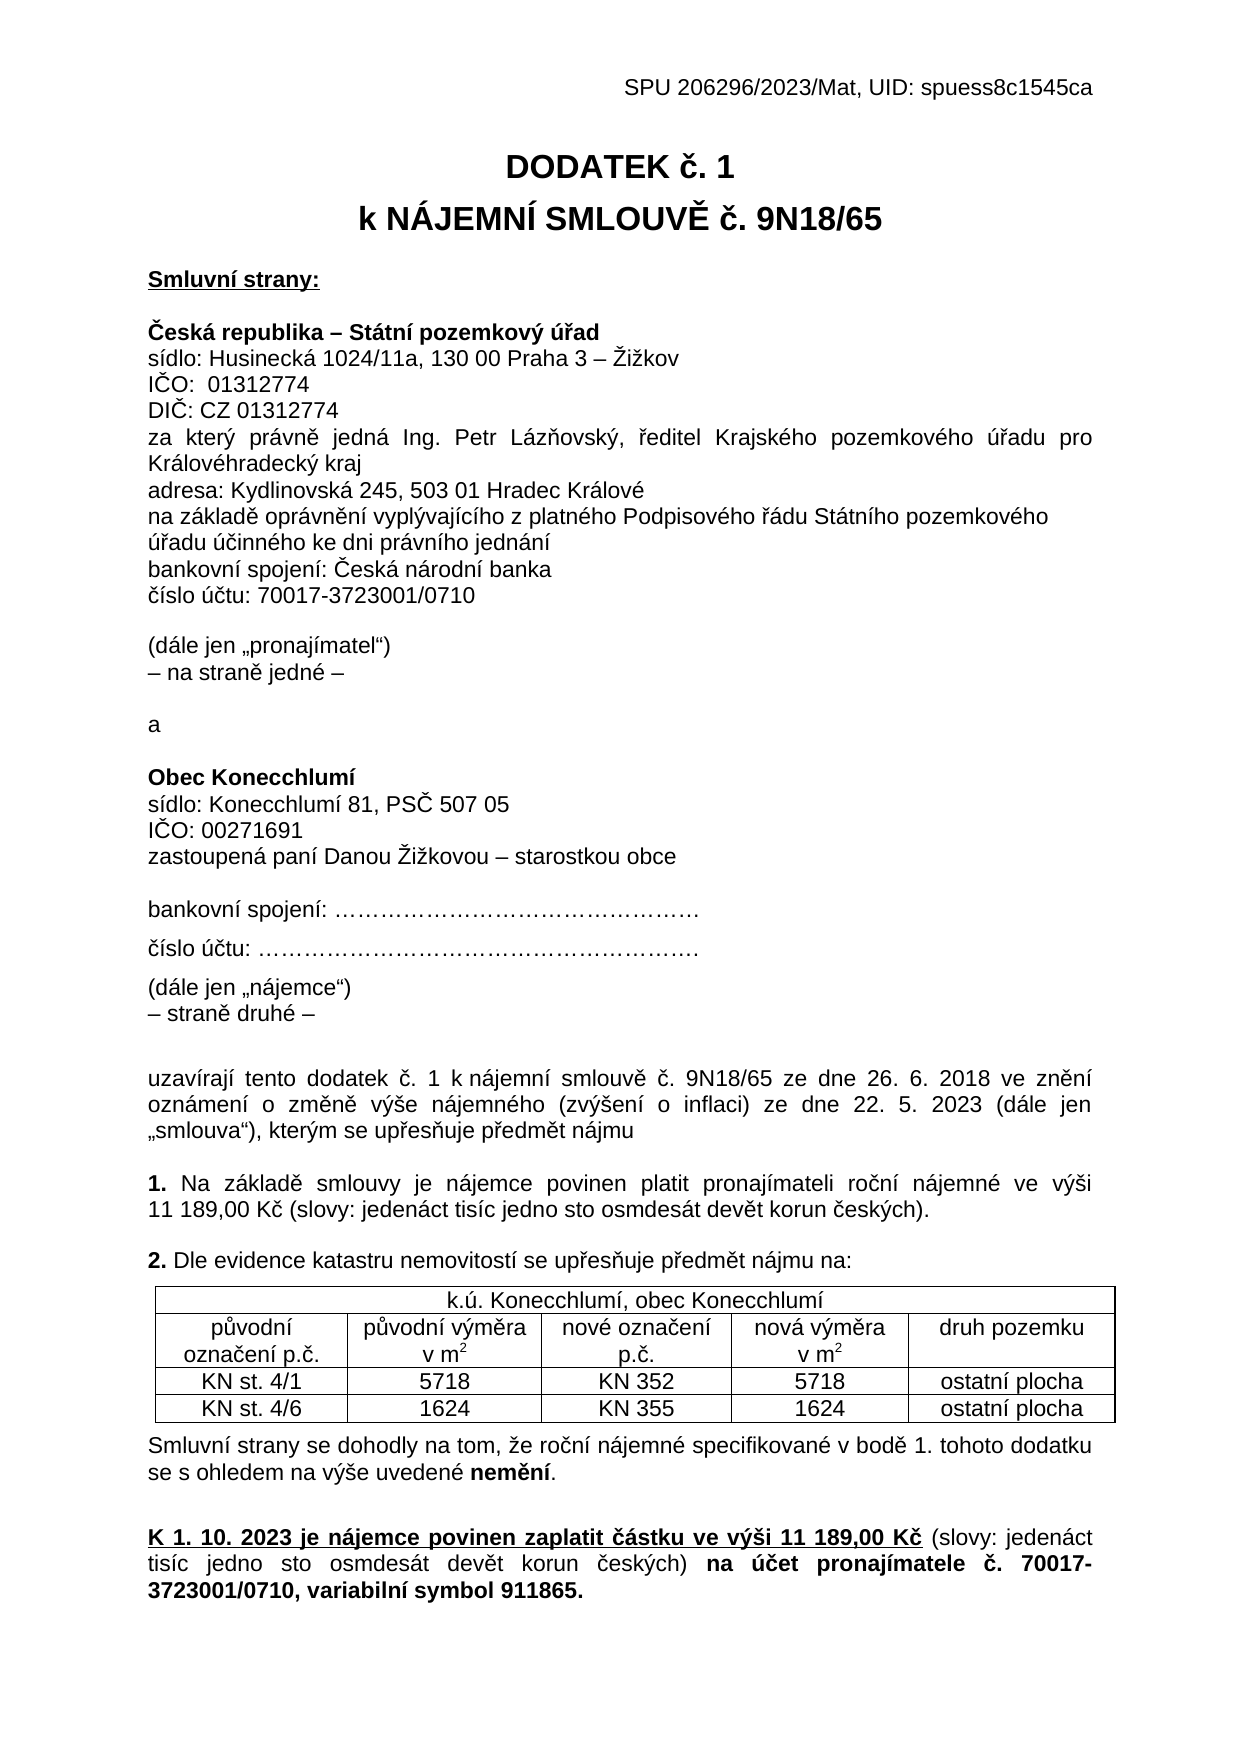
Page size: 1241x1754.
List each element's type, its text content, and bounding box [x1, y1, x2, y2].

table_header k.ú. Konecchlumí, obec Konecchlumí [156, 1287, 1114, 1313]
text za který právně jedná Ing. Petr Lázňovský, ředitel Krajského pozemkového úřadu pro Královéhradecký kraj [148, 424, 1093, 477]
text K 1. 10. 2023 je nájemce povinen zaplatit částku ve výši 11 189,00 Kč (slovy: jedenáct tisíc jedno sto osmdesát devět korun českých) na účet pronajímatele č. 70017-3723001/0710, variabilní symbol 911865. [148, 1524, 1093, 1603]
text Smluvní strany: [148, 266, 1093, 292]
table_cell ostatní plocha [909, 1368, 1114, 1394]
text 2. Dle evidence katastru nemovitostí se upřesňuje předmět nájmu na: [148, 1247, 1107, 1273]
table_cell KN st. 4/1 [156, 1368, 347, 1394]
text – na straně jedné – [148, 659, 1093, 685]
text 1. Na základě smlouvy je nájemce povinen platit pronajímateli roční nájemné ve výši 11 189,00 Kč (slovy: jedenáct tisíc jedno sto osmdesát devět korun českých). [148, 1170, 1093, 1223]
text adresa: Kydlinovská 245, 503 01 Hradec Králové [148, 477, 1093, 503]
text sídlo: Husinecká 1024/11a, 130 00 Praha 3 – Žižkov [148, 345, 1093, 371]
table_cell 1624 [348, 1395, 541, 1422]
table_cell ostatní plocha [909, 1395, 1114, 1422]
table_cell nové označení p.č. [542, 1314, 731, 1367]
text sídlo: Konecchlumí 81, PSČ 507 05 [148, 791, 1093, 817]
text DIČ: CZ [148, 397, 1093, 424]
text zastoupená paní Danou Žižkovou – starostkou obce [148, 843, 1093, 869]
text Smluvní strany se dohodly na tom, že roční nájemné specifikované v bodě 1. tohoto dodatku se s ohledem na výše uvedené nemění. [148, 1432, 1093, 1485]
text bankovní spojení: Česká národní banka [148, 556, 1093, 582]
text – straně druhé – [148, 1000, 1093, 1026]
text (dále jen „pronajímatel“) [148, 632, 1093, 659]
text a [148, 711, 1093, 738]
text uzavírají tento dodatek č. 1 k nájemní smlouvě č. 9N18/65 ze dne 26. 6. 2018 ve znění oznámení o změně výše nájemného (zvýšení o inflaci) ze dne 22. 5. 2023 (dále jen „smlouva“), kterým se upřesňuje předmět nájmu [148, 1065, 1093, 1144]
text číslo účtu: 70017-3723001/0710 [148, 582, 1093, 608]
text k Nájemní smlouvě č. 9N18/65 [148, 198, 1093, 237]
text Obec Konecchlumí [148, 764, 1093, 791]
table_cell nová výměra v m2 [732, 1314, 908, 1367]
text DODATEK č. 1 [148, 148, 1093, 186]
table_cell druh pozemku [909, 1314, 1114, 1367]
table_cell KN 355 [542, 1395, 731, 1422]
table_cell KN 352 [542, 1368, 731, 1394]
text Česká republika – Státní pozemkový úřad [148, 318, 1093, 345]
table_cell původní označení p.č. [156, 1314, 347, 1367]
text (dále jen „nájemce“) [148, 974, 1093, 1000]
text na základě oprávnění vyplývajícího z platného Podpisového řádu Státního pozemkového úřadu účinného ke dni právního jednání [148, 503, 1093, 556]
text bankovní spojení: ………………………………………… [148, 896, 1093, 922]
table_cell KN st. 4/6 [156, 1395, 347, 1422]
text IČO: 00271691 [148, 817, 1093, 843]
table_cell 5718 [348, 1368, 541, 1394]
table_cell 1624 [732, 1395, 908, 1422]
text IČO: 01312774 [148, 371, 1093, 397]
text číslo účtu: …………………………………………………. [148, 935, 1093, 961]
table_cell původní výměra v m2 [348, 1314, 541, 1367]
table_cell 5718 [732, 1368, 908, 1394]
